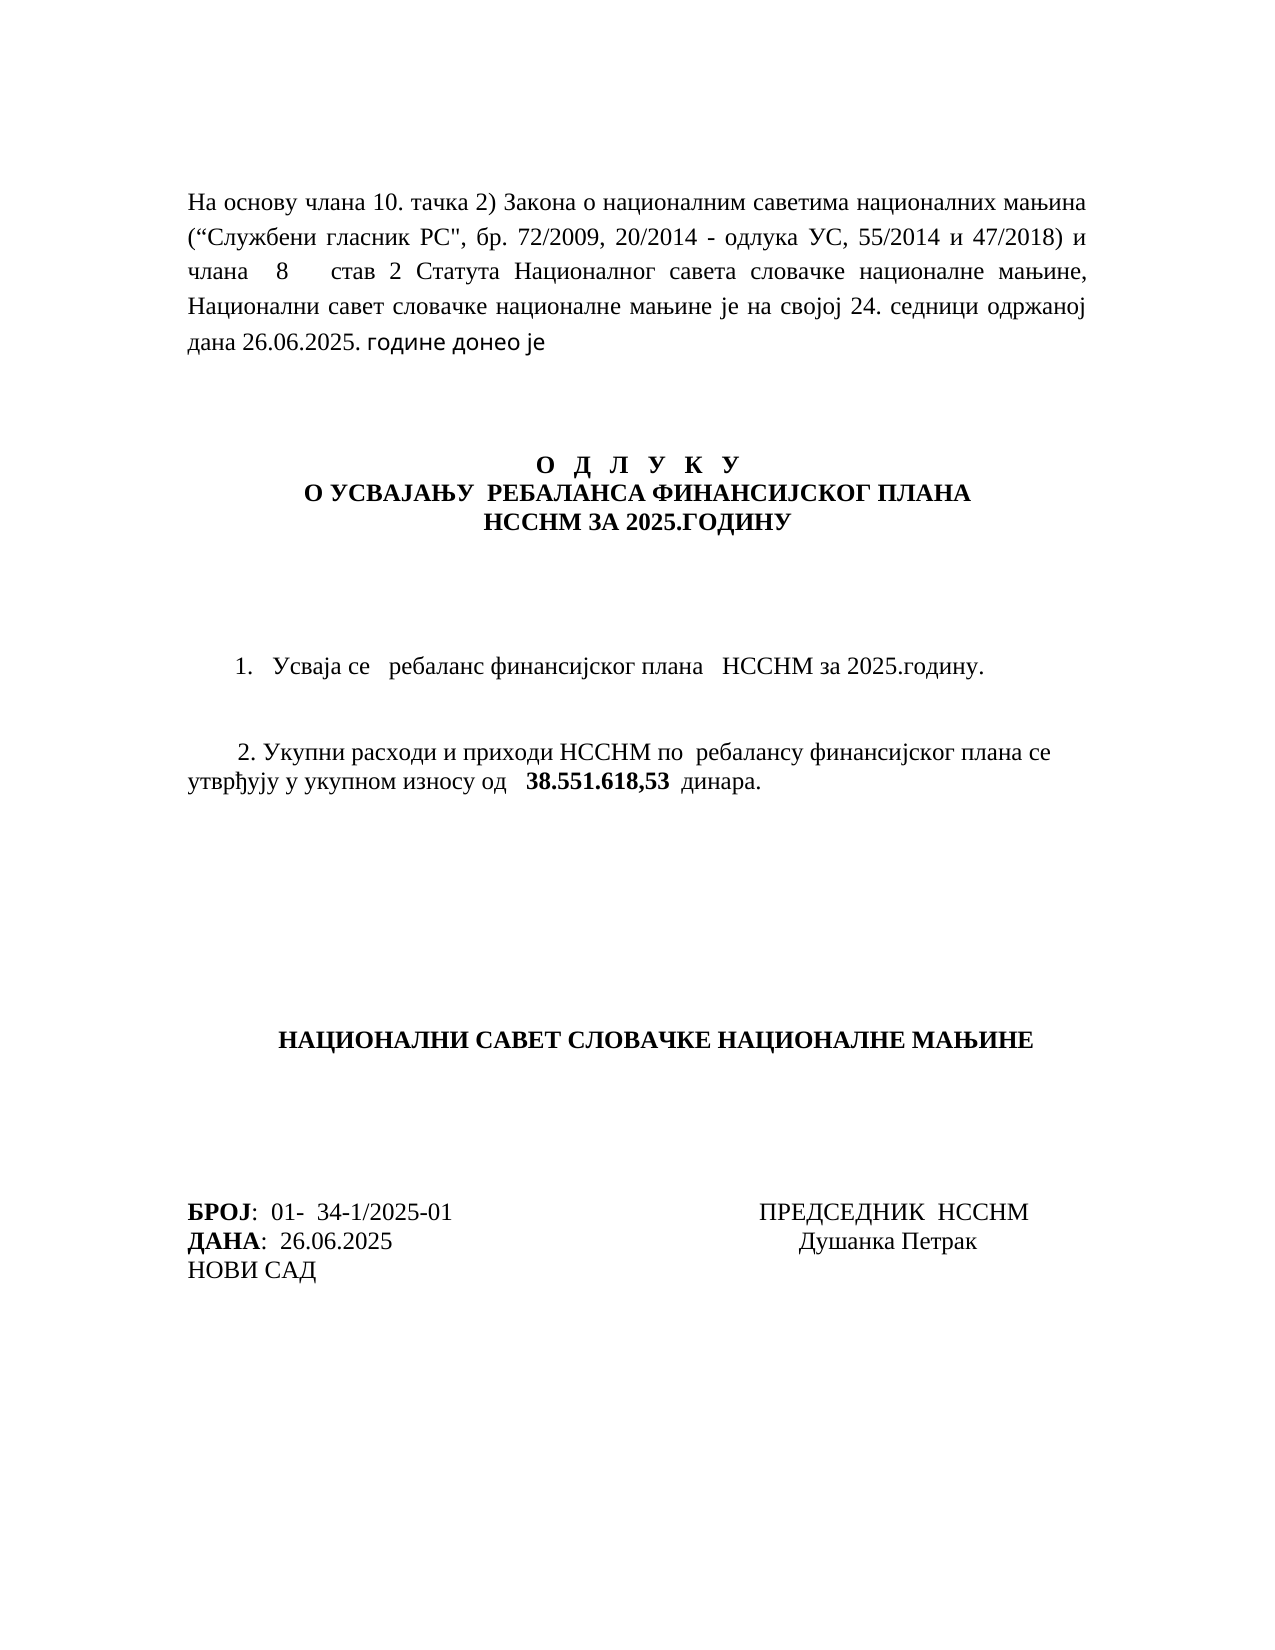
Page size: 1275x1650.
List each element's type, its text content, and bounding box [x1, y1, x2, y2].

list Усваја се ребаланс финансијског планa НССНМ за 2025.годину. [234, 651, 1087, 680]
text На основу члана 10. тачка 2) Закона о националним саветима националних мањина (“Службени гласник РС", бр. 72/2009, 20/2014 - одлука УС, 55/2014 и 47/2018) и члана 8 став 2 Статута Националног савета словачке националне мањине, Национални савет словачке националне мањине је на својој 24. седници одржаној дана 26.06.2025. године донео је [187, 187, 1087, 357]
text О Д Л У К У [187, 450, 1087, 478]
text О УСВАЈАЊУ РЕБАЛАНСА ФИНАНСИЈСКОГ ПЛАНА [187, 478, 1087, 507]
text 2. Укупни расходи и приходи НССНМ по ребалансу финансијског плана се утврђују у укупном износу од 38.551.618,53 динара. [187, 737, 1087, 795]
text НАЦИОНАЛНИ САВЕТ СЛОВАЧКЕ НАЦИОНАЛНЕ МАЊИНЕ [225, 1025, 1087, 1053]
text НССНМ ЗА 2025.ГОДИНУ [187, 507, 1087, 536]
text ДАНА: 26.06.2025 Душанка Петрак [187, 1226, 1087, 1255]
text НОВИ САД [187, 1255, 1087, 1283]
text БРОЈ: 01- 34-1/2025-01 ПРЕДСЕДНИК НССНМ [187, 1197, 1087, 1226]
